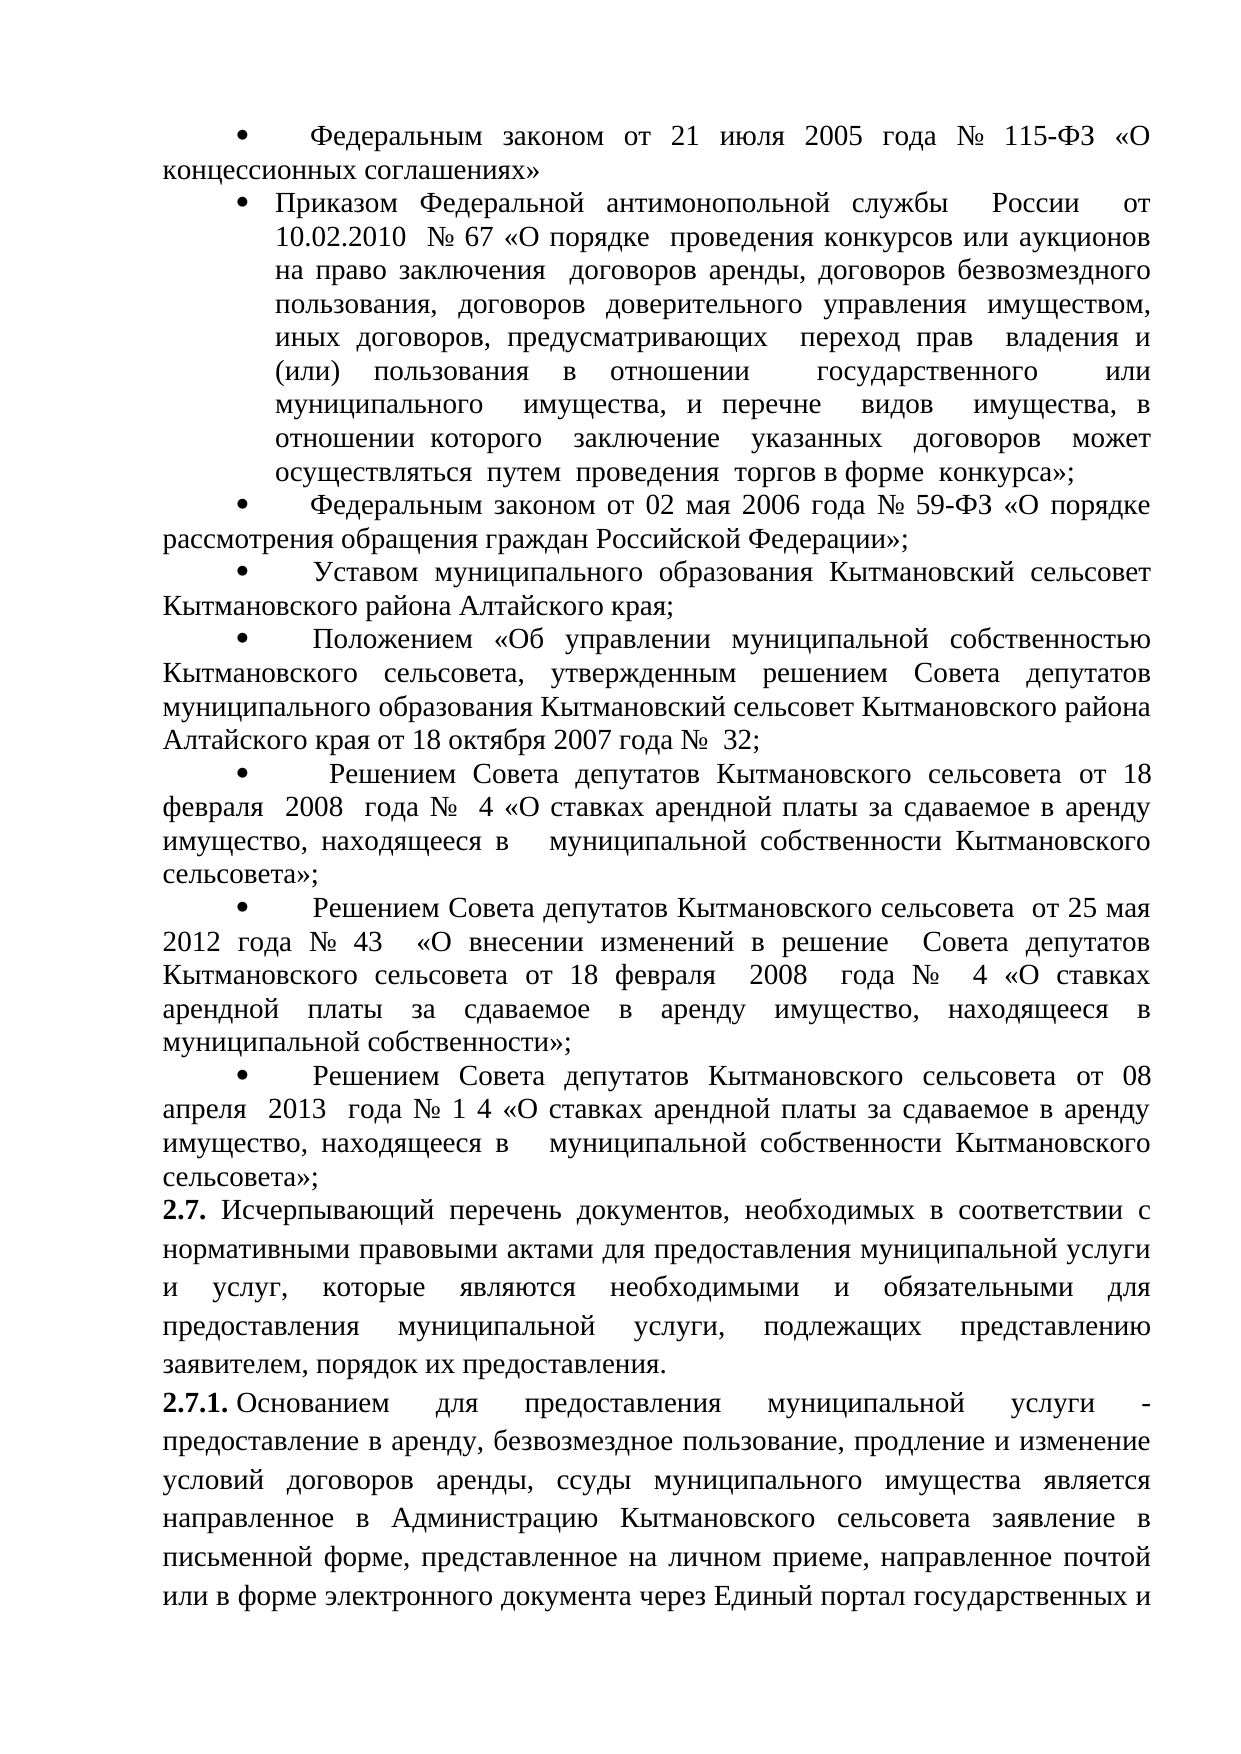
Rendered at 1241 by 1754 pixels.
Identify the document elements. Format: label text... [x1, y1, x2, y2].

list Федеральным законом от 02 мая 2006 года № 59-ФЗ «О порядке рассмотрения обращения граждан Российской Федерации»; [162, 487, 1152, 554]
list Уставом муниципального образования Кытмановский сельсовет Кытмановского района Алтайского края; [162, 554, 1152, 622]
list Федеральным законом от 21 июля 2005 года № 115-ФЗ «О концессионных соглашениях» [162, 118, 1152, 185]
list Решением Совета депутатов Кытмановского сельсовета от 25 мая 2012 года № 43 «О внесении изменений в решение Совета депутатов Кытмановского сельсовета #G0от 18 февраля 2008 года № 4 «О ставках арендной платы за сдаваемое в аренду имущество, находящееся в муниципальной собственности»; [162, 890, 1152, 1058]
list Положением «Об управлении муниципальной собственностью Кытмановского сельсовета, утвержденным решением Совета депутатов муниципального образования Кытмановский сельсовет Кытмановского района Алтайского края от 18 октября 2007 года № 32; [162, 622, 1152, 756]
list Решением Совета депутатов Кытмановского сельсовета #G0от 08 апреля 2013 года № 1 4 «О ставках арендной платы за сдаваемое в аренду имущество, находящееся в муниципальной собственности Кытмановского сельсовета»; [162, 1058, 1152, 1192]
list Приказом Федеральной антимонопольной службы России от 10.02.2010 № 67 «О порядке проведения конкурсов или аукционов на право заключения договоров аренды, договоров безвозмездного пользования, договоров доверительного управления имуществом, иных договоров, предусматривающих переход прав владения и (или) пользования в отношении государственного или муниципального имущества, и перечне видов имущества, в отношении которого заключение указанных договоров может осуществляться путем проведения торгов в форме конкурса»; [237, 185, 1152, 487]
list Решением Совета депутатов Кытмановского сельсовета #G0от 18 февраля 2008 года № 4 «О ставках арендной платы за сдаваемое в аренду имущество, находящееся в муниципальной собственности Кытмановского сельсовета»; [162, 756, 1152, 890]
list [162, 1385, 1152, 1611]
list 2.7. Исчерпывающий перечень документов, необходимых в соответствии с нормативными правовыми актами для предоставления муниципальной услуги и услуг, которые являются необходимыми и обязательными для предоставления муниципальной услуги, подлежащих представлению заявителем, порядок их предоставления. [162, 1192, 1152, 1380]
